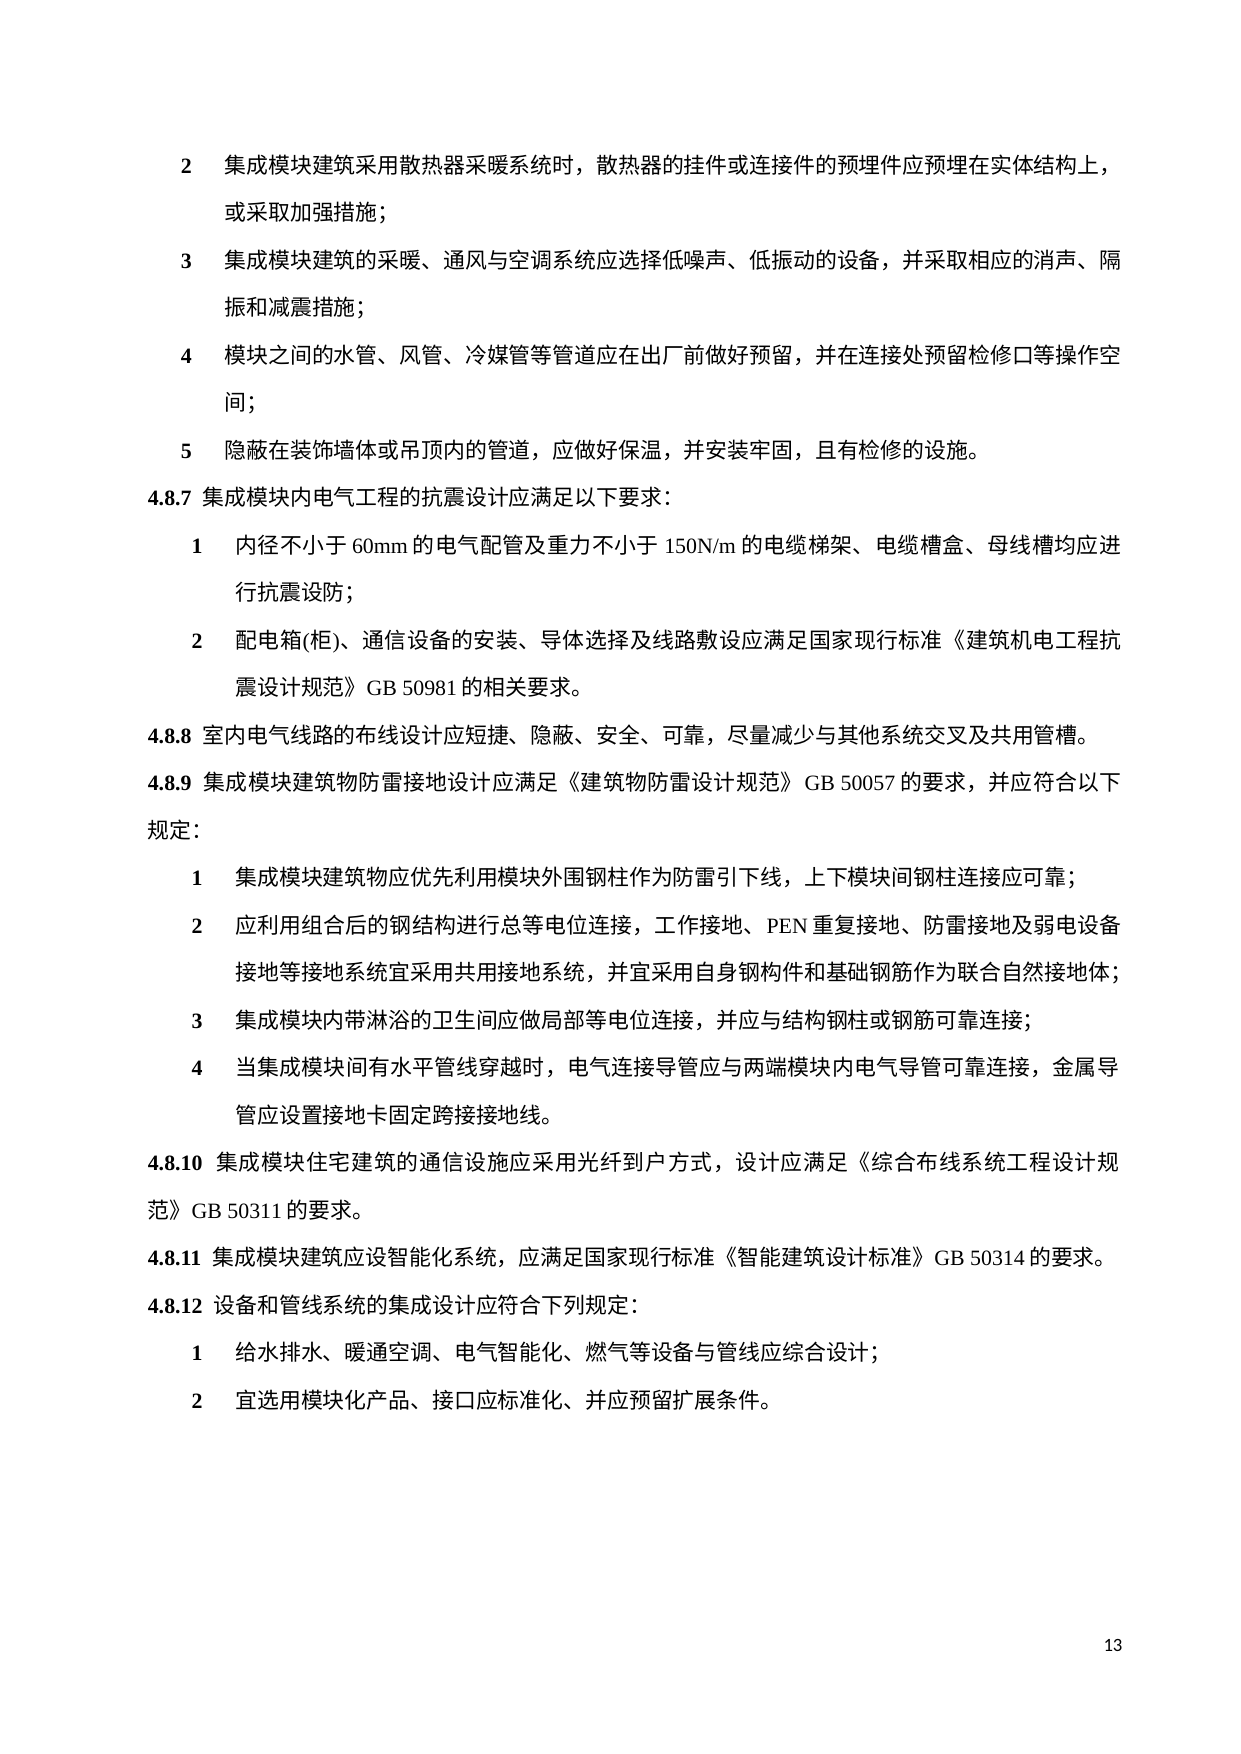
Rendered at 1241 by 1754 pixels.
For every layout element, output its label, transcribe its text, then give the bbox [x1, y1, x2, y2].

list 配电箱(柜)、通信设备的安装、导体选择及线路敷设应满足国家现行标准《建筑机电工程抗震设计规范》GB 50981的相关要求。 [191, 623, 1122, 702]
text 4.8.9 集成模块建筑物防雷接地设计应满足《建筑物防雷设计规范》GB 50057的要求，并应符合以下规定： [148, 765, 1122, 844]
list 集成模块内带淋浴的卫生间应做局部等电位连接，并应与结构钢柱或钢筋可靠连接； [191, 1003, 1122, 1034]
list 隐蔽在装饰墙体或吊顶内的管道，应做好保温，并安装牢固，且有检修的设施。 [181, 433, 1122, 464]
list 宜选用模块化产品、接口应标准化、并应预留扩展条件。 [191, 1383, 1122, 1414]
text 4.8.10 集成模块住宅建筑的通信设施应采用光纤到户方式，设计应满足《综合布线系统工程设计规范》GB 50311的要求。 [148, 1145, 1122, 1224]
text 4.8.7 集成模块内电气工程的抗震设计应满足以下要求： [148, 480, 1122, 512]
list 集成模块建筑物应优先利用模块外围钢柱作为防雷引下线，上下模块间钢柱连接应可靠； [191, 860, 1122, 892]
list 当集成模块间有水平管线穿越时，电气连接导管应与两端模块内电气导管可靠连接，金属导管应设置接地卡固定跨接接地线。 [191, 1050, 1122, 1129]
list 内径不小于60mm的电气配管及重力不小于150N/m的电缆梯架、电缆槽盒、母线槽均应进行抗震设防； [191, 528, 1122, 607]
list 给水排水、暖通空调、电气智能化、燃气等设备与管线应综合设计； [191, 1335, 1122, 1367]
text 4.8.8 室内电气线路的布线设计应短捷、隐蔽、安全、可靠，尽量减少与其他系统交叉及共用管槽。 [148, 718, 1122, 749]
list 应利用组合后的钢结构进行总等电位连接，工作接地、PEN重复接地、防雷接地及弱电设备接地等接地系统宜采用共用接地系统，并宜采用自身钢构件和基础钢筋作为联合自然接地体； [191, 908, 1122, 987]
text 4.8.12 设备和管线系统的集成设计应符合下列规定： [148, 1288, 1122, 1319]
text 4.8.11 集成模块建筑应设智能化系统，应满足国家现行标准《智能建筑设计标准》GB 50314的要求。 [148, 1240, 1122, 1272]
list 模块之间的水管、风管、冷媒管等管道应在出厂前做好预留，并在连接处预留检修口等操作空间； [181, 338, 1122, 417]
list 集成模块建筑采用散热器采暖系统时，散热器的挂件或连接件的预埋件应预埋在实体结构上，或采取加强措施； [181, 148, 1122, 227]
list 集成模块建筑的采暖、通风与空调系统应选择低噪声、低振动的设备，并采取相应的消声、隔振和减震措施； [181, 243, 1122, 322]
